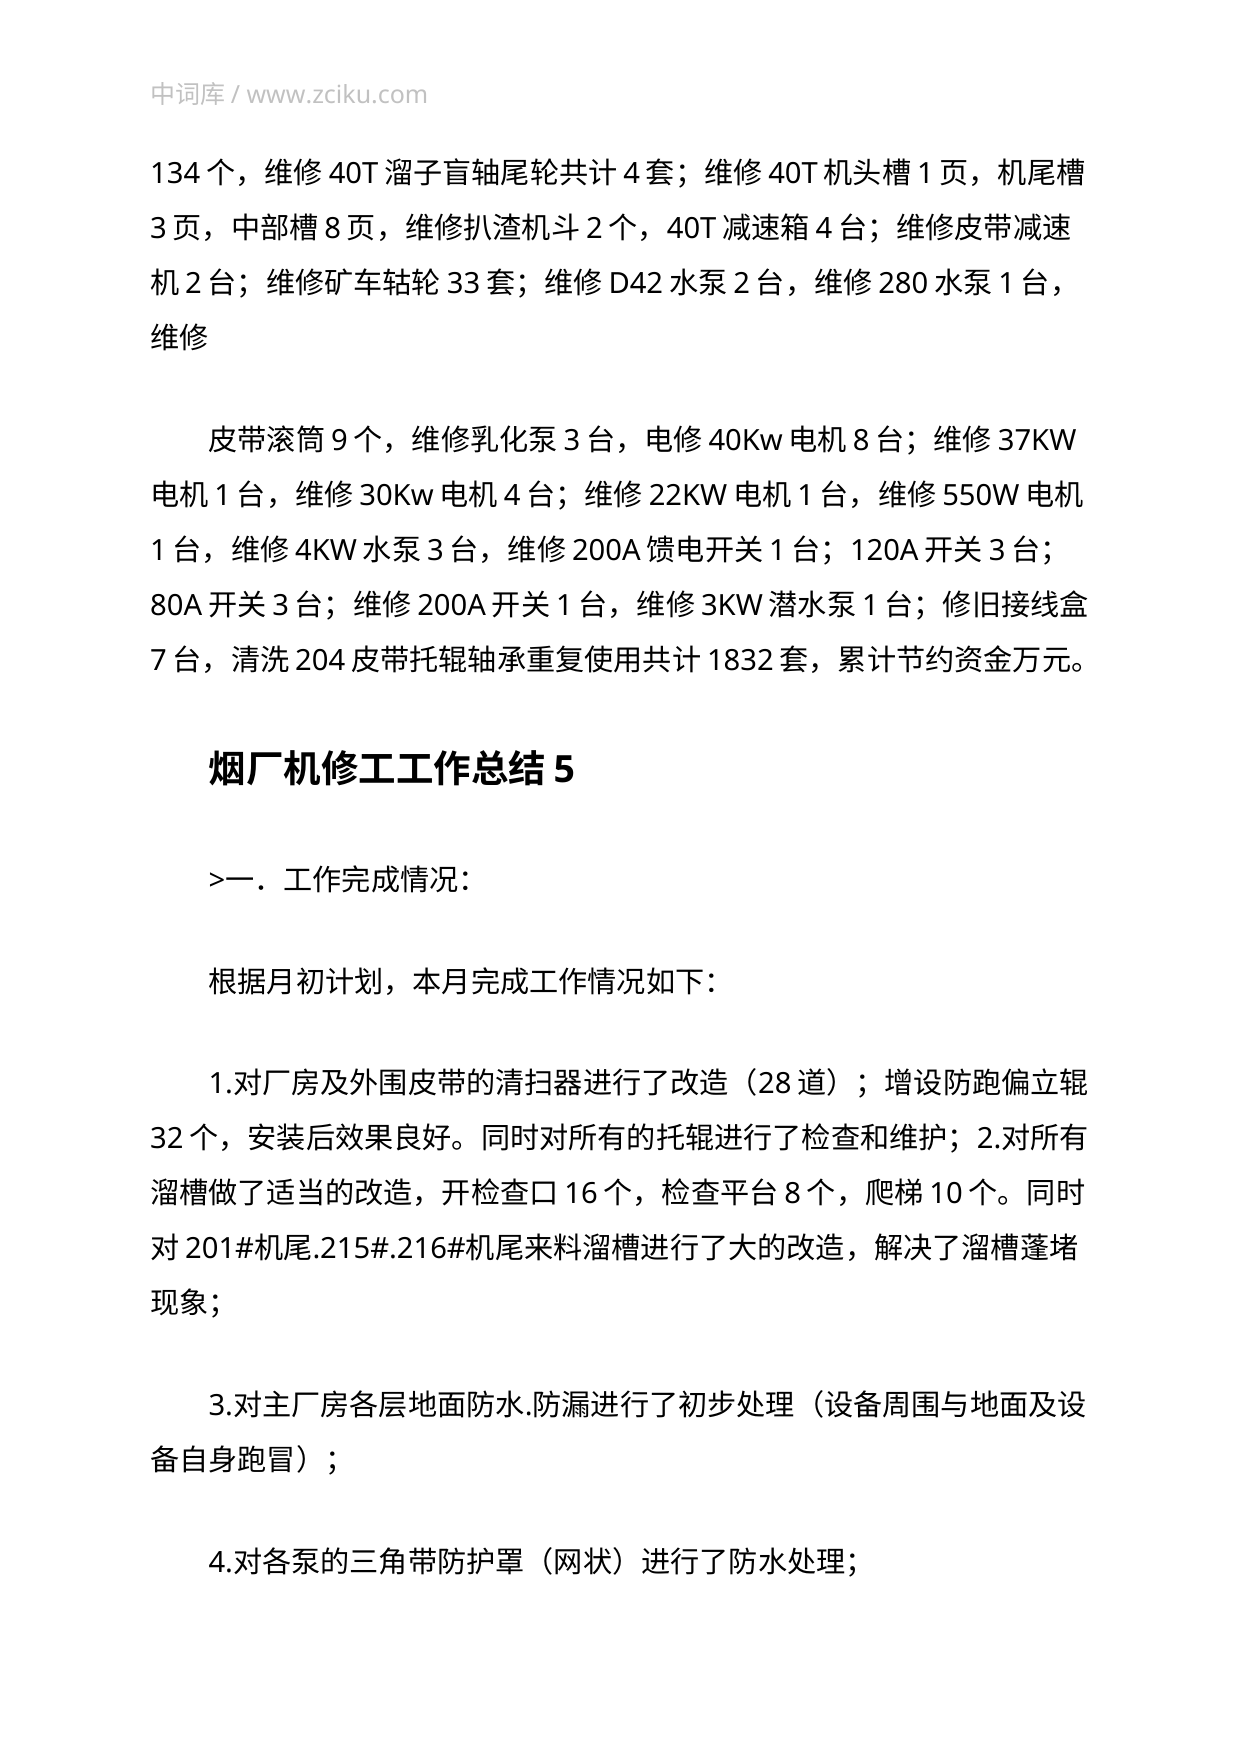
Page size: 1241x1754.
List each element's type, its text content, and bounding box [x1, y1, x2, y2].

text 皮带滚筒9个，维修乳化泵3台，电修40Kw电机8台；维修37KW电机1台，维修30Kw电机4台；维修22KW电机1台，维修550W电机1台，维修4KW水泵3台，维修200A馈电开关1台；120A开关3台；80A开关3台；维修200A开关1台，维修3KW潜水泵1台；修旧接线盒7台，清洗204皮带托辊轴承重复使用共计1832套，累计节约资金万元。 [150, 417, 1090, 679]
text >一．工作完成情况： [150, 856, 1090, 899]
text 根据月初计划，本月完成工作情况如下： [150, 958, 1090, 1001]
text 1.对厂房及外围皮带的清扫器进行了改造（28道）；增设防跑偏立辊32个，安装后效果良好。同时对所有的托辊进行了检查和维护；2.对所有溜槽做了适当的改造，开检查口16个，检查平台8个，爬梯10个。同时对201#机尾.215#.216#机尾来料溜槽进行了大的改造，解决了溜槽蓬堵现象； [150, 1060, 1090, 1322]
text 4.对各泵的三角带防护罩（网状）进行了防水处理； [150, 1539, 1090, 1581]
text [150, 150, 1090, 357]
text 烟厂机修工工作总结5 [150, 739, 1090, 793]
text 3.对主厂房各层地面防水.防漏进行了初步处理（设备周围与地面及设备自身跑冒）； [150, 1382, 1090, 1479]
